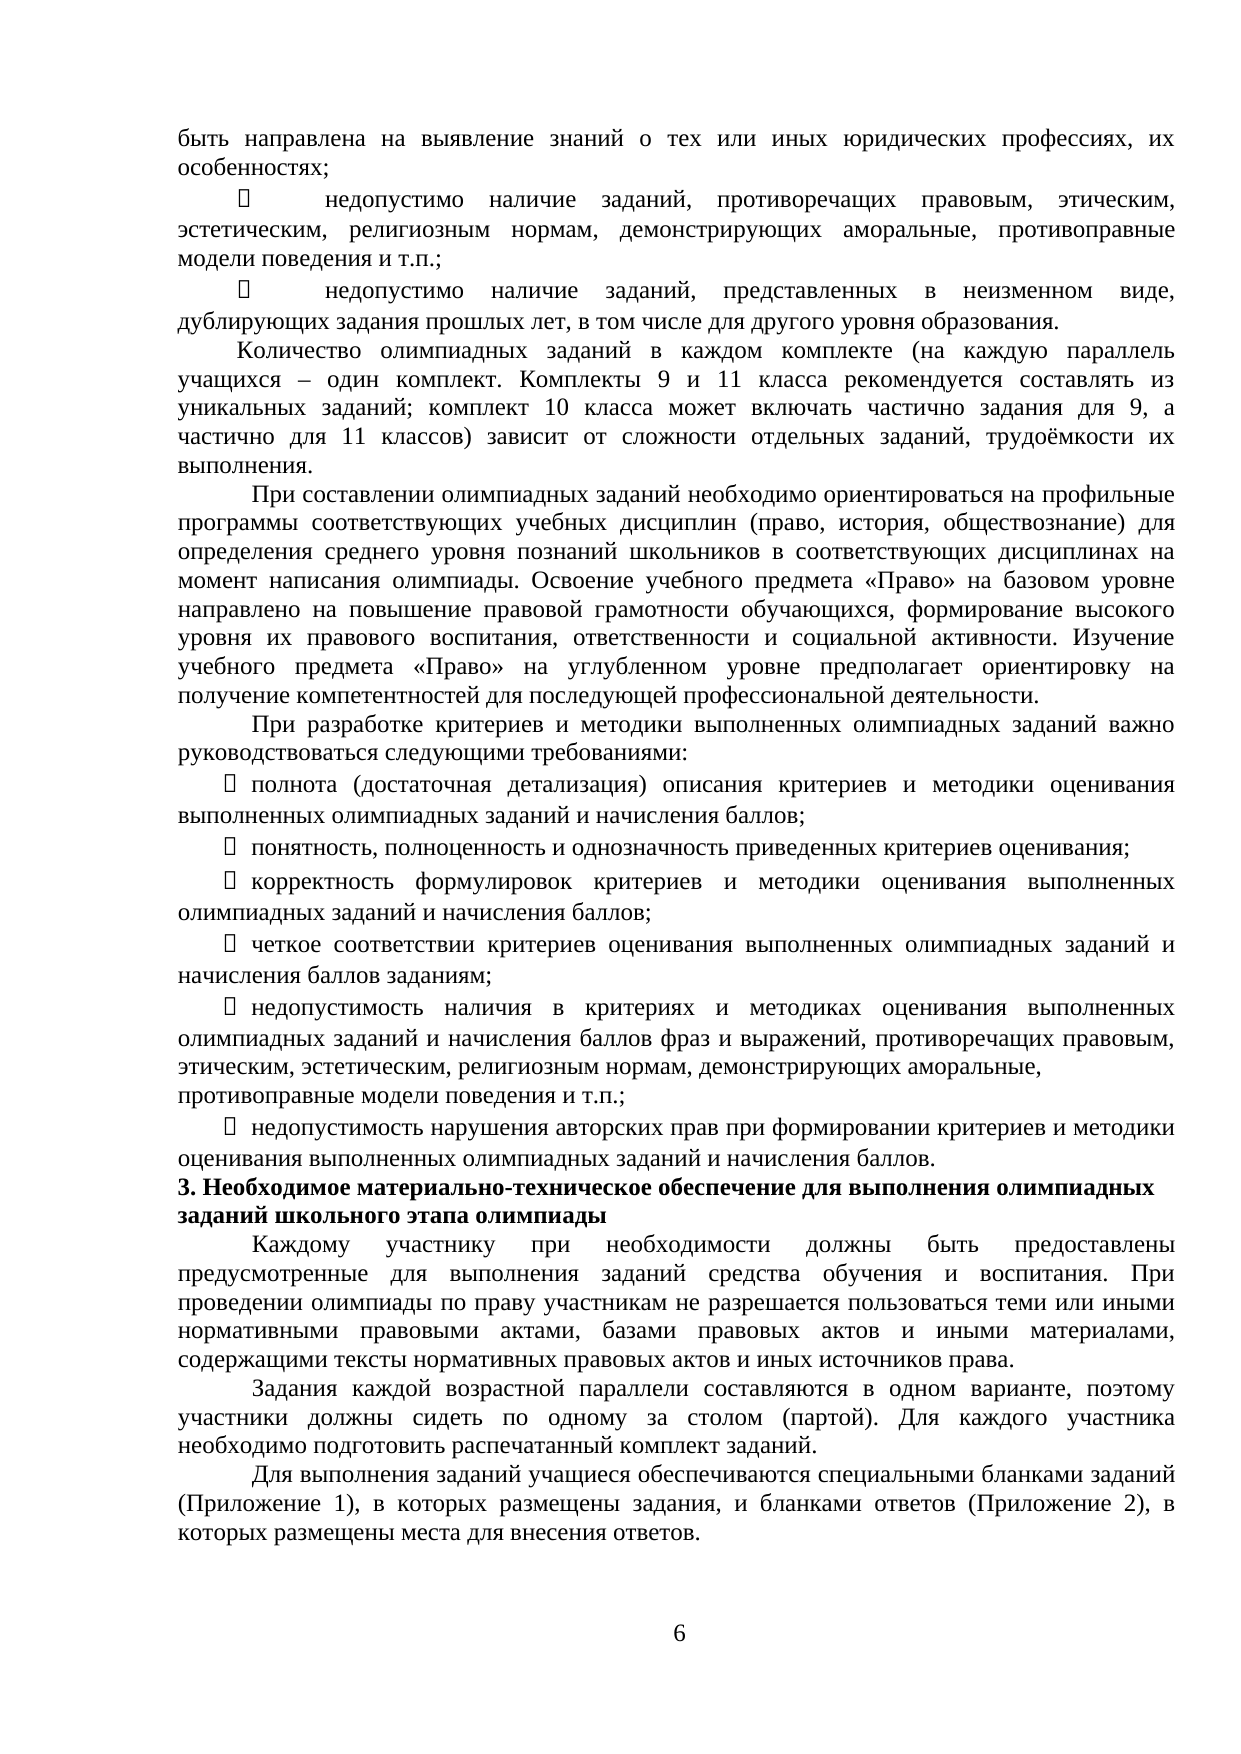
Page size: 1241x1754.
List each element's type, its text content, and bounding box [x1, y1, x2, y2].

list недопустимость наличия в критериях и методиках оценивания выполненных олимпиадных заданий и начисления баллов фраз и выражений, противоречащих правовым, этическим, эстетическим, религиозным нормам, демонстрирующих аморальные, [178, 989, 1176, 1080]
text При разработке критериев и методики выполненных олимпиадных заданий важно руководствоваться следующими требованиями: [178, 709, 1176, 766]
list полнота (достаточная детализация) описания критериев и методики оценивания выполненных олимпиадных заданий и начисления баллов; [178, 766, 1176, 829]
subtitle 3. Необходимое материально-техническое обеспечение для выполнения олимпиадных заданий школьного этапа олимпиады [177, 1172, 1182, 1229]
text При составлении олимпиадных заданий необходимо ориентироваться на профильные программы соответствующих учебных дисциплин (право, история, обществознание) для определения среднего уровня познаний школьников в соответствующих дисциплинах на момент написания олимпиады. Освоение учебного предмета «Право» на базовом уровне направлено на повышение правовой грамотности обучающихся, формирование высокого уровня их правового воспитания, ответственности и социальной активности. Изучение учебного предмета «Право» на углубленном уровне предполагает ориентировку на получение компетентностей для последующей профессиональной деятельности. [178, 479, 1176, 709]
list понятность, полноценность и однозначность приведенных критериев оценивания; [178, 829, 1176, 863]
text Каждому участнику при необходимости должны быть предоставлены предусмотренные для выполнения заданий средства обучения и воспитания. При проведении олимпиады по праву участникам не разрешается пользоваться теми или иными нормативными правовыми актами, базами правовых актов и иными материалами, содержащими тексты нормативных правовых актов и иных источников права. [178, 1229, 1176, 1373]
list корректность формулировок критериев и методики оценивания выполненных олимпиадных заданий и начисления баллов; [178, 863, 1176, 926]
list четкое соответствии критериев оценивания выполненных олимпиадных заданий и начисления баллов заданиям; [178, 926, 1176, 989]
text Количество олимпиадных заданий в каждом комплекте (на каждую параллель учащихся – один комплект. Комплекты 9 и 11 класса рекомендуется составлять из уникальных заданий; комплект 10 класса может включать частично задания для 9, а частично для 11 классов) зависит от сложности отдельных заданий, трудоёмкости их выполнения. [177, 335, 1176, 479]
text Задания каждой возрастной параллели составляются в одном варианте, поэтому участники должны сидеть по одному за столом (партой). Для каждого участника необходимо подготовить распечатанный комплект заданий. [178, 1373, 1176, 1459]
text противоправные модели поведения и т.п.; [178, 1080, 1176, 1109]
text Для выполнения заданий учащиеся обеспечиваются специальными бланками заданий (Приложение 1), в которых размещены задания, и бланками ответов (Приложение 2), в которых размещены места для внесения ответов. [178, 1459, 1176, 1546]
list недопустимо наличие заданий, представленных в неизменном виде, дублирующих задания прошлых лет, в том числе для другого уровня образования. [177, 272, 1176, 335]
list недопустимо наличие заданий, противоречащих правовым, этическим, эстетическим, религиозным нормам, демонстрирующих аморальные, противоправные модели поведения и т.п.; [177, 181, 1176, 272]
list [177, 123, 1176, 181]
list недопустимость нарушения авторских прав при формировании критериев и методики оценивания выполненных олимпиадных заданий и начисления баллов. [178, 1109, 1176, 1172]
